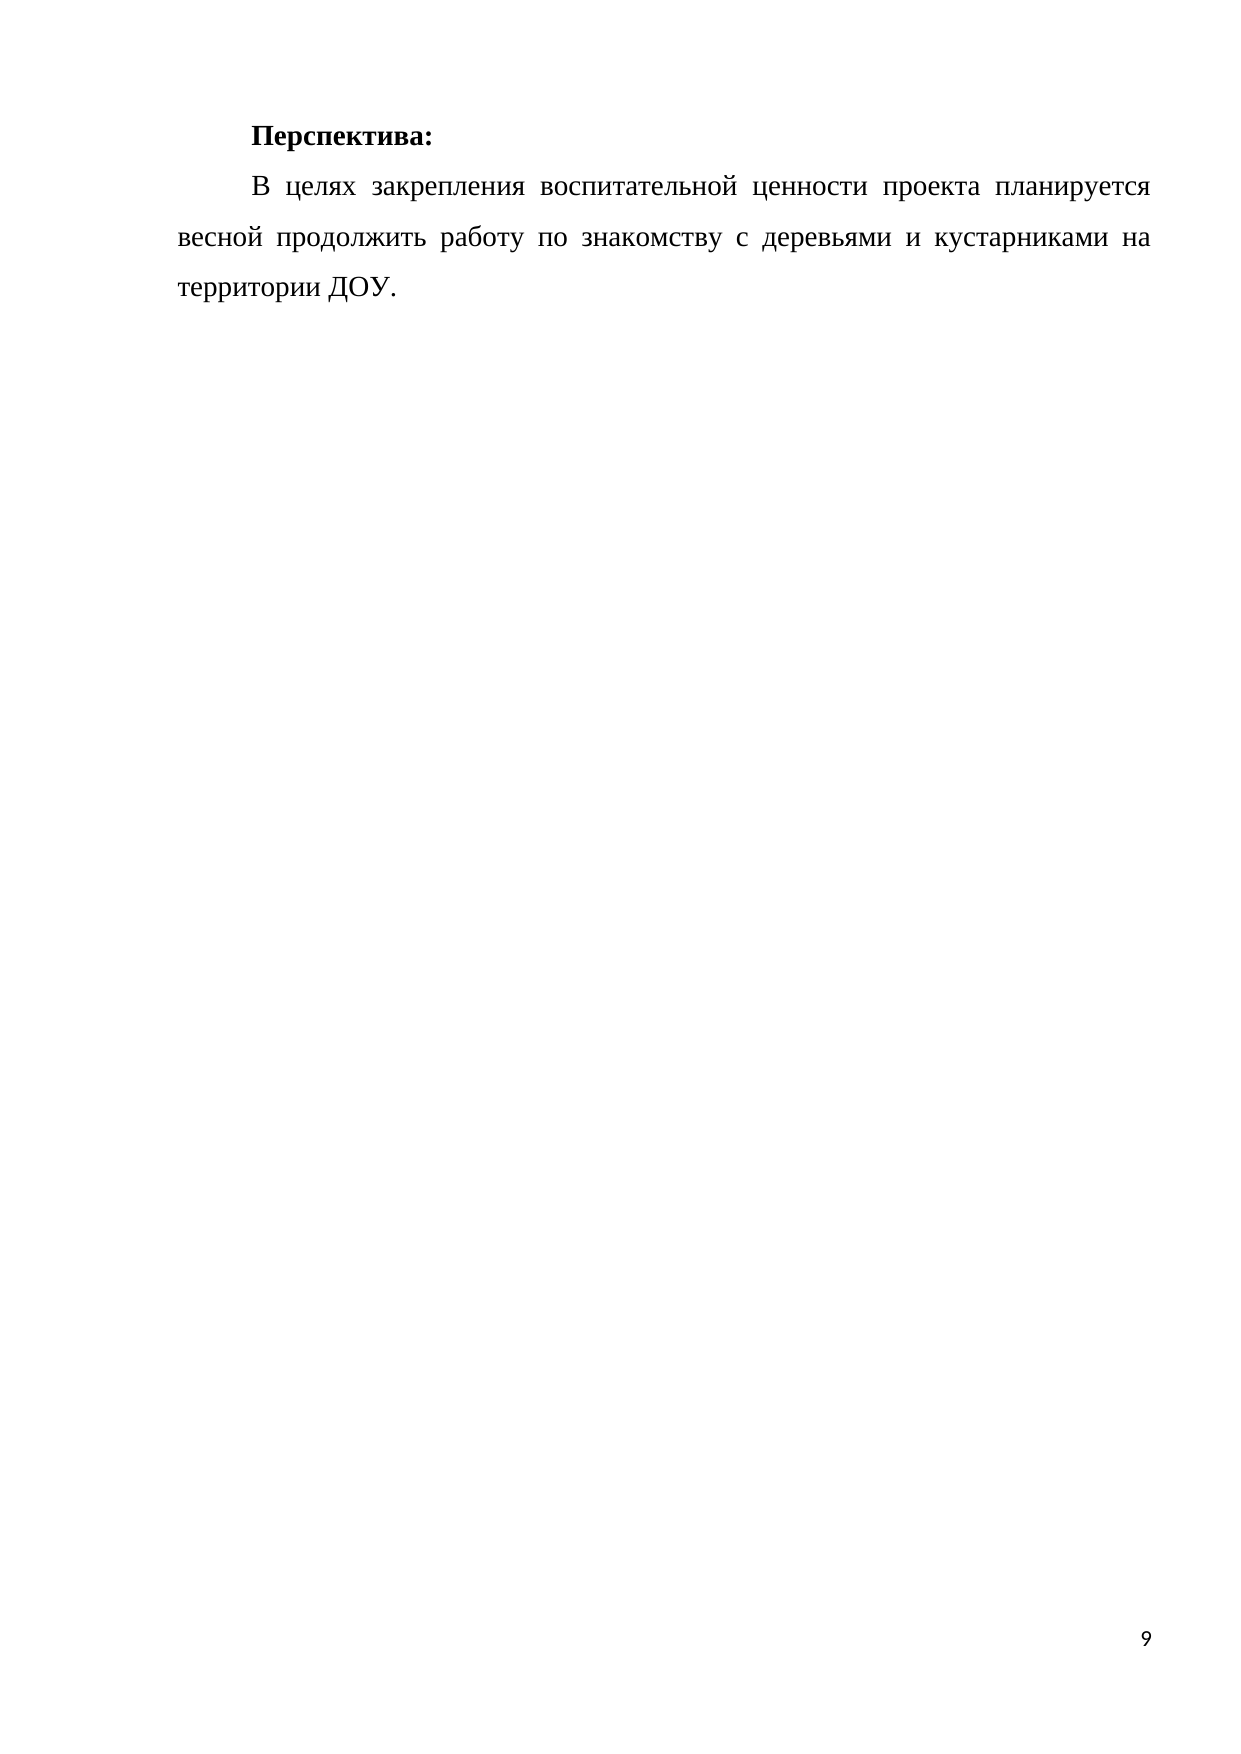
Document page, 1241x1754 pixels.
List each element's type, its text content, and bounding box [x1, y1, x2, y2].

text В целях закрепления воспитательной ценности проекта планируется весной продолжить работу по знакомству с деревьями и кустарниками на территории ДОУ. [177, 168, 1152, 303]
text Перспектива: [177, 118, 1152, 152]
